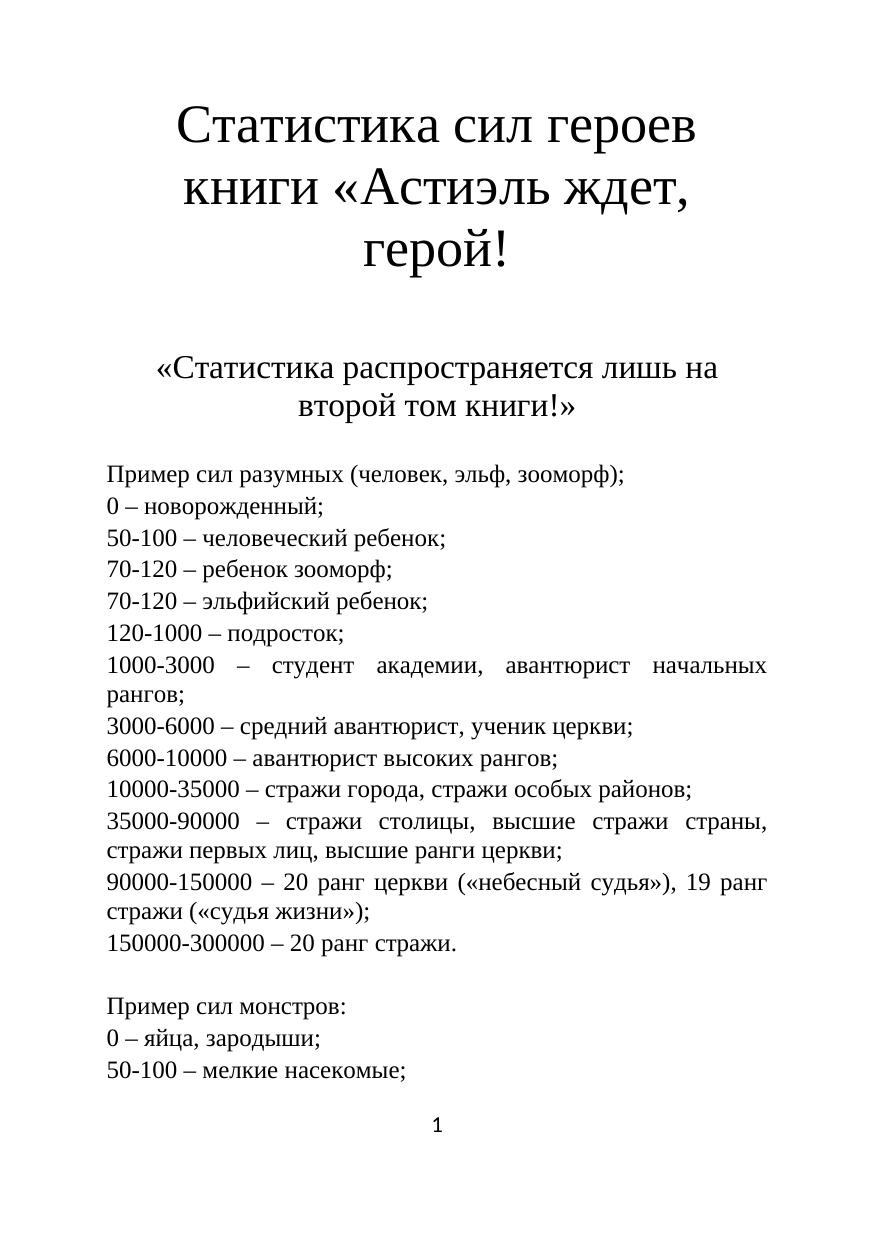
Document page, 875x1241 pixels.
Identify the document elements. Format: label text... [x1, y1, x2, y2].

text 0 – яйца, зародыши; [106, 1023, 768, 1052]
text Статистика сил героев книги «Астиэль ждет, герой! [106, 92, 768, 279]
text 70-120 – эльфийский ребенок; [106, 586, 768, 615]
text 3000-6000 – средний авантюрист, ученик церкви; [106, 711, 768, 739]
text 50-100 – мелкие насекомые; [106, 1055, 768, 1084]
text 6000-10000 – авантюрист высоких рангов; [106, 743, 768, 771]
text 10000-35000 – стражи города, стражи особых районов; [106, 774, 768, 803]
text 70-120 – ребенок зооморф; [106, 554, 768, 583]
text 90000-150000 – 20 ранг церкви («небесный судья»), 19 ранг стражи («судья жизни»); [106, 867, 768, 924]
text 35000-90000 – стражи столицы, высшие стражи страны, стражи первых лиц, высшие ранги церкви; [106, 806, 768, 864]
text 1000-3000 – студент академии, авантюрист начальных рангов; [106, 650, 768, 708]
text 150000-300000 – 20 ранг стражи. [106, 928, 768, 956]
text 120-1000 – подросток; [106, 618, 768, 647]
text «Статистика распространяется лишь на второй том книги!» [106, 347, 768, 424]
text Пример сил монстров: [106, 991, 768, 1020]
text 0 – новорожденный; [106, 491, 768, 519]
text Пример сил разумных (человек, эльф, зооморф); [106, 459, 768, 488]
text 50-100 – человеческий ребенок; [106, 523, 768, 551]
